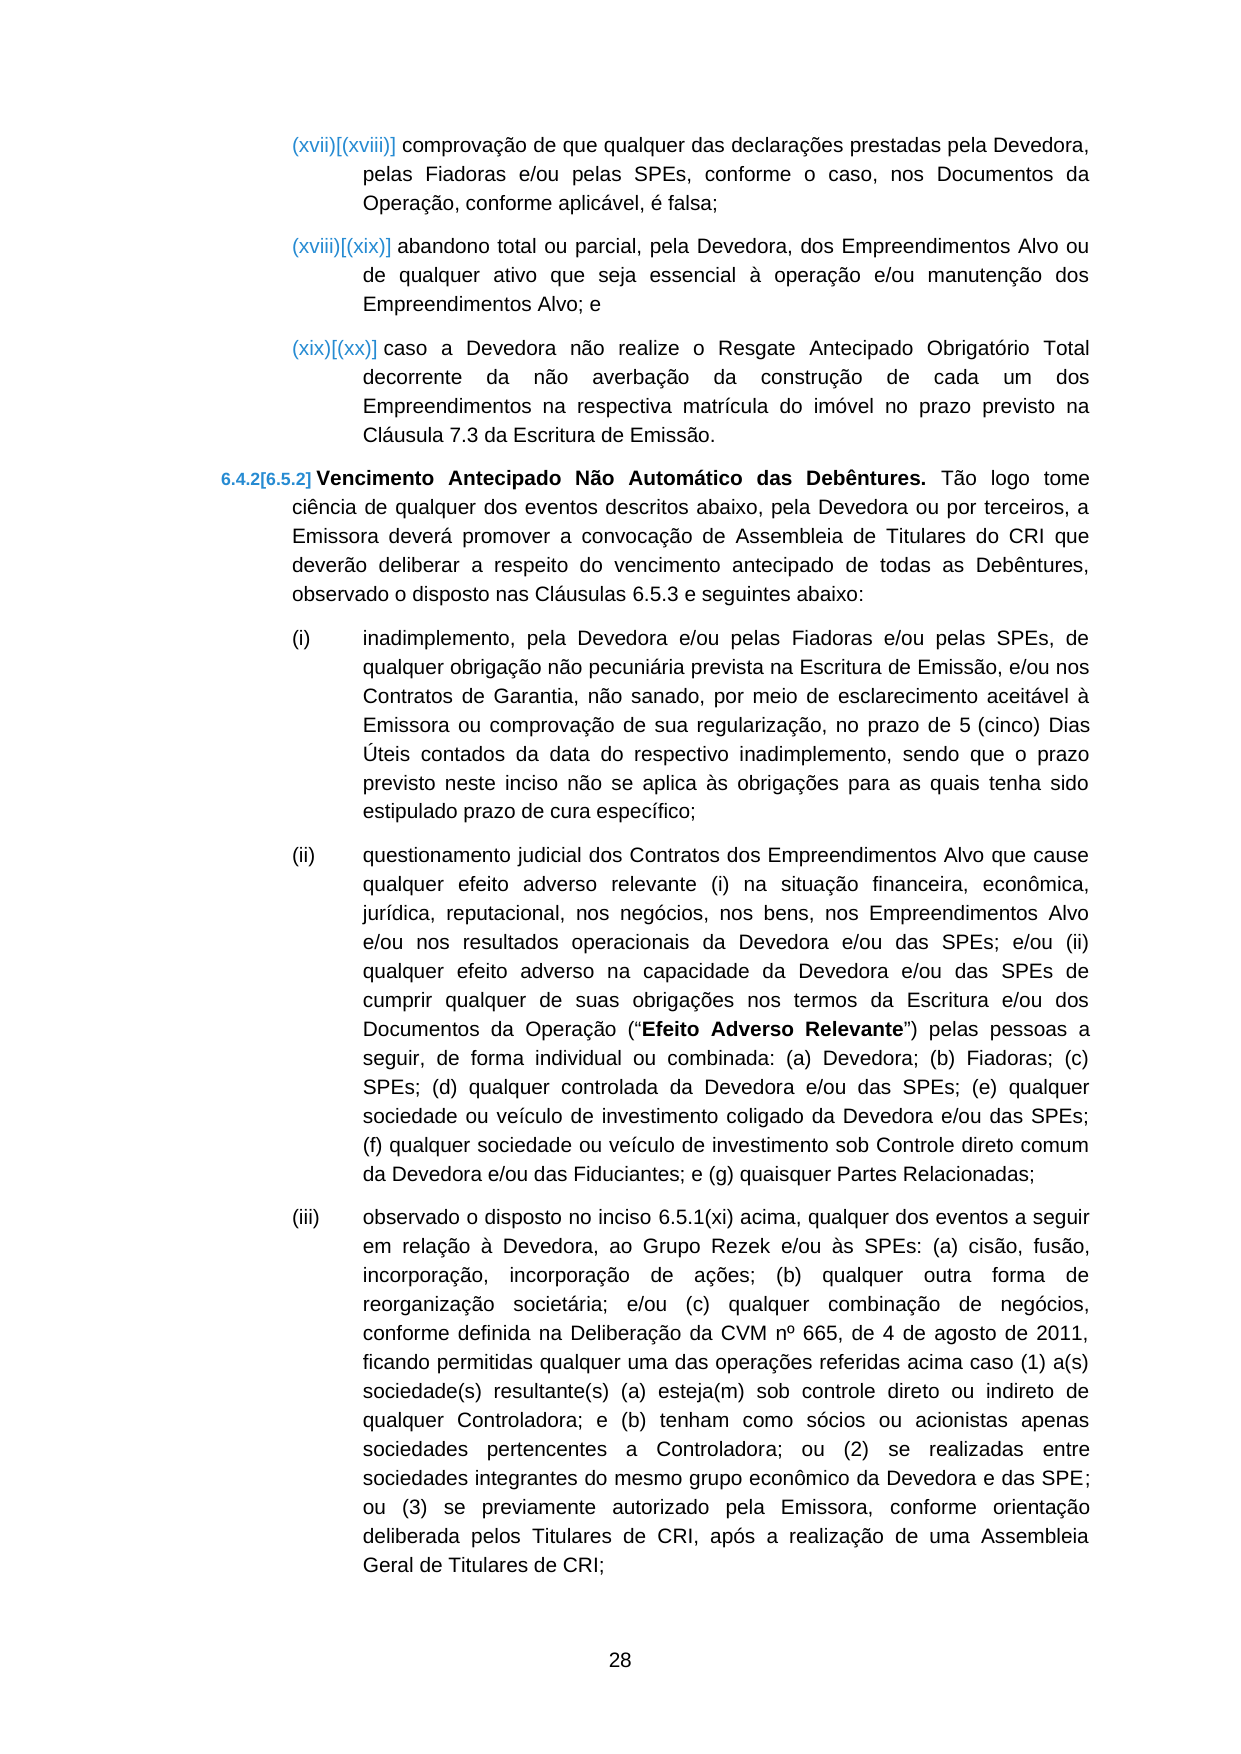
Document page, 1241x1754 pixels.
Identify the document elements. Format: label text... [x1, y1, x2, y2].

text Vencimento Antecipado Não Automático das Debêntures. Tão logo tome ciência de qualquer dos eventos descritos abaixo, pela Devedora ou por terceiros, a Emissora deverá promover a convocação de Assembleia de Titulares do CRI que deverão deliberar a respeito do vencimento antecipado de todas as Debêntures, observado o disposto nas Cláusulas 6.5.3 e seguintes abaixo: [221, 466, 1090, 606]
text caso a Devedora não realize o Resgate Antecipado Obrigatório Total decorrente da não averbação da construção de cada um dos Empreendimentos na respectiva matrícula do imóvel no prazo previsto na Cláusula 7.3 da Escritura de Emissão. [292, 336, 1090, 447]
text inadimplemento, pela Devedora e/ou pelas Fiadoras e/ou pelas SPEs, de qualquer obrigação não pecuniária prevista na Escritura de Emissão, e/ou nos Contratos de Garantia, não sanado, por meio de esclarecimento aceitável à Emissora ou comprovação de sua regularização, no prazo de 5 (cinco) Dias Úteis contados da data do respectivo inadimplemento, sendo que o prazo previsto neste inciso não se aplica às obrigações para as quais tenha sido estipulado prazo de cura específico; [292, 626, 1090, 823]
text observado o disposto no inciso 6.5.1(xi) acima, qualquer dos eventos a seguir em relação à Devedora, ao Grupo Rezek e/ou às SPEs: (a) cisão, fusão, incorporação, incorporação de ações; (b) qualquer outra forma de reorganização societária; e/ou (c) qualquer combinação de negócios, conforme definida na Deliberação da CVM nº 665, de 4 de agosto de 2011, ficando permitidas qualquer uma das operações referidas acima caso (1) a(s) sociedade(s) resultante(s) (a) esteja(m) sob controle direto ou indireto de qualquer Controladora; e (b) tenham como sócios ou acionistas apenas sociedades pertencentes a Controladora; ou (2) se realizadas entre sociedades integrantes do mesmo grupo econômico da Devedora e das SPE; ou (3) se previamente autorizado pela Emissora, conforme orientação deliberada pelos Titulares de CRI, após a realização de uma Assembleia Geral de Titulares de CRI; [292, 1205, 1090, 1576]
text abandono total ou parcial, pela Devedora, dos Empreendimentos Alvo ou de qualquer ativo que seja essencial à operação e/ou manutenção dos Empreendimentos Alvo; e [292, 234, 1090, 316]
text comprovação de que qualquer das declarações prestadas pela Devedora, pelas Fiadoras e/ou pelas SPEs, conforme o caso, nos Documentos da Operação, conforme aplicável, é falsa; [292, 133, 1090, 215]
text questionamento judicial dos Contratos dos Empreendimentos Alvo que cause qualquer efeito adverso relevante (i) na situação financeira, econômica, jurídica, reputacional, nos negócios, nos bens, nos Empreendimentos Alvo e/ou nos resultados operacionais da Devedora e/ou das SPEs; e/ou (ii) qualquer efeito adverso na capacidade da Devedora e/ou das SPEs de cumprir qualquer de suas obrigações nos termos da Escritura e/ou dos Documentos da Operação (“Efeito Adverso Relevante”) pelas pessoas a seguir, de forma individual ou combinada: (a) Devedora; (b) Fiadoras; (c) SPEs; (d) qualquer controlada da Devedora e/ou das SPEs; (e) qualquer sociedade ou veículo de investimento coligado da Devedora e/ou das SPEs; (f) qualquer sociedade ou veículo de investimento sob Controle direto comum da Devedora e/ou das Fiduciantes; e (g) quaisquer Partes Relacionadas; [292, 843, 1090, 1185]
